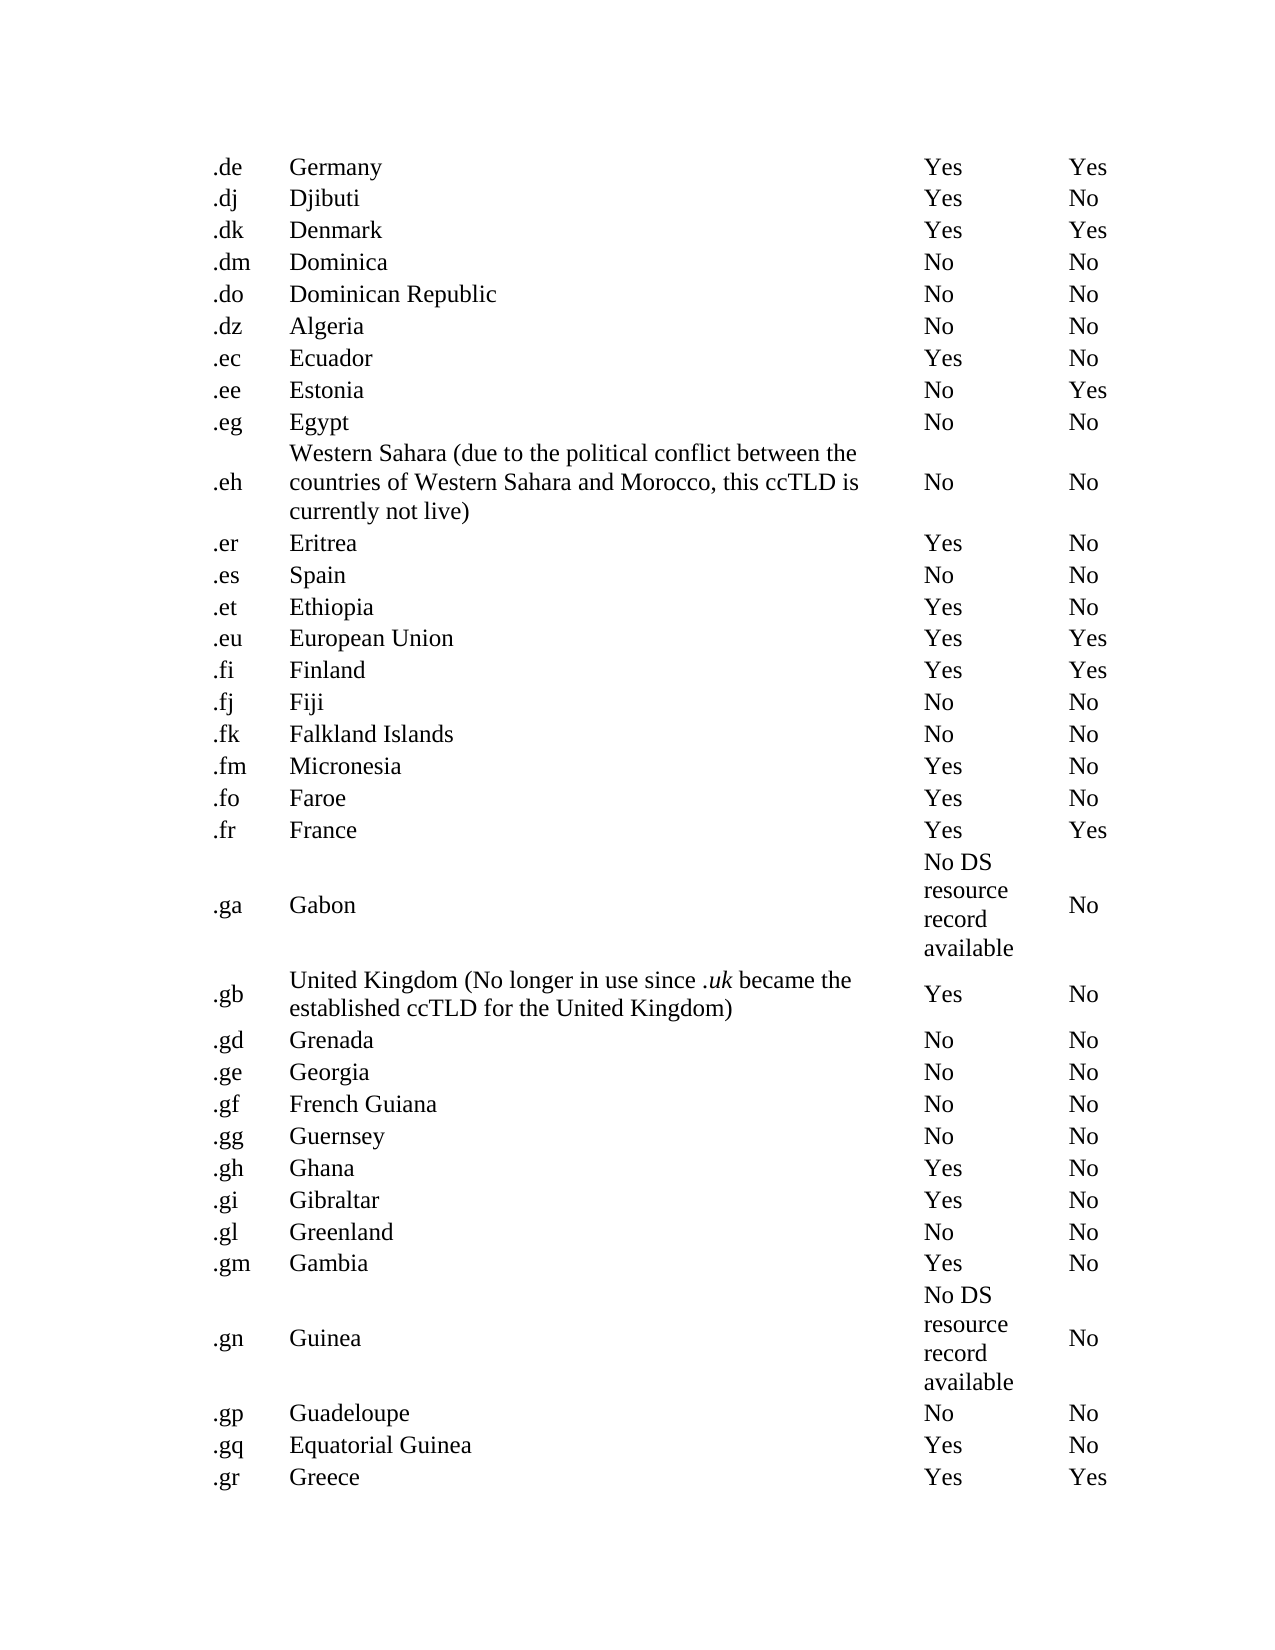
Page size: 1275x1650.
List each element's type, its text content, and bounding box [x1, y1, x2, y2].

table_cell Yes [922, 654, 1067, 686]
table_cell No [1067, 1215, 1116, 1247]
table_cell No [1067, 1279, 1116, 1397]
table_cell No [1067, 590, 1116, 622]
table_cell Algeria [288, 309, 922, 341]
table_cell No [1067, 1119, 1116, 1151]
table_cell Yes [1067, 622, 1116, 654]
table_cell No [1067, 309, 1116, 341]
table_cell French Guiana [288, 1088, 922, 1119]
table_cell No [1067, 845, 1116, 963]
table_cell No [1067, 686, 1116, 717]
table_cell United Kingdom (No longer in use since .uk became the established ccTLD for the United Kingdom) [288, 963, 922, 1024]
table_cell Greece [288, 1461, 922, 1492]
table_cell .dk [211, 214, 288, 246]
table_cell .gb [211, 963, 288, 1024]
table_cell Yes [922, 781, 1067, 813]
table_cell .ga [211, 845, 288, 963]
table_cell Yes [922, 150, 1067, 182]
table_cell Gabon [288, 845, 922, 963]
table_cell Yes [1067, 373, 1116, 405]
table_cell .gf [211, 1088, 288, 1119]
table_cell No [922, 1397, 1067, 1429]
table_cell Guinea [288, 1279, 922, 1397]
table_cell Finland [288, 654, 922, 686]
table_cell No [922, 437, 1067, 526]
table_cell No [1067, 1429, 1116, 1461]
table_cell .dm [211, 246, 288, 277]
table_cell No [922, 558, 1067, 590]
table_cell Dominica [288, 246, 922, 277]
table_cell No [922, 686, 1067, 717]
table_cell .gm [211, 1247, 288, 1279]
table_cell .dj [211, 182, 288, 214]
table_cell Greenland [288, 1215, 922, 1247]
table_cell No [1067, 341, 1116, 373]
table_cell Germany [288, 150, 922, 182]
table_cell No [1067, 182, 1116, 214]
table_cell .gp [211, 1397, 288, 1429]
table_cell No [1067, 1247, 1116, 1279]
table_cell .ec [211, 341, 288, 373]
table_cell Djibuti [288, 182, 922, 214]
table_cell Denmark [288, 214, 922, 246]
table_cell Georgia [288, 1056, 922, 1087]
table_cell .et [211, 590, 288, 622]
table_cell .gg [211, 1119, 288, 1151]
table_cell Yes [922, 1151, 1067, 1183]
table_cell No DS resource record available [922, 845, 1067, 963]
table_cell Falkland Islands [288, 718, 922, 749]
table_cell No [1067, 405, 1116, 437]
table_cell No [1067, 437, 1116, 526]
table_cell .gh [211, 1151, 288, 1183]
table_cell No [1067, 749, 1116, 781]
table_cell .gn [211, 1279, 288, 1397]
table_cell No [922, 278, 1067, 309]
table_cell Yes [922, 182, 1067, 214]
table_cell No [1067, 1056, 1116, 1087]
table_cell Equatorial Guinea [288, 1429, 922, 1461]
table_cell Egypt [288, 405, 922, 437]
table_cell Grenada [288, 1024, 922, 1056]
table_cell No [1067, 246, 1116, 277]
table_cell Faroe [288, 781, 922, 813]
table_cell France [288, 813, 922, 845]
table_cell No [922, 246, 1067, 277]
table_cell Yes [922, 1429, 1067, 1461]
table_cell Yes [922, 813, 1067, 845]
table_cell Guadeloupe [288, 1397, 922, 1429]
table_cell Eritrea [288, 526, 922, 558]
table_cell .de [211, 150, 288, 182]
table_cell No [922, 309, 1067, 341]
table_cell .gr [211, 1461, 288, 1492]
table_cell No [1067, 558, 1116, 590]
table_cell .ee [211, 373, 288, 405]
table_cell Yes [922, 749, 1067, 781]
table_cell Yes [922, 1183, 1067, 1215]
table_cell .er [211, 526, 288, 558]
table_cell .dz [211, 309, 288, 341]
table_cell No [1067, 963, 1116, 1024]
table_cell No [922, 1056, 1067, 1087]
table_cell Yes [1067, 150, 1116, 182]
table_cell Yes [922, 1461, 1067, 1492]
table_cell .fr [211, 813, 288, 845]
table_cell .fk [211, 718, 288, 749]
table_cell No [1067, 1183, 1116, 1215]
table_cell .ge [211, 1056, 288, 1087]
table_cell No [1067, 526, 1116, 558]
table_cell Yes [1067, 654, 1116, 686]
table_cell .es [211, 558, 288, 590]
table_cell .eh [211, 437, 288, 526]
table_cell .gl [211, 1215, 288, 1247]
table_cell Yes [922, 622, 1067, 654]
table_cell No [922, 405, 1067, 437]
table_cell Guernsey [288, 1119, 922, 1151]
table_cell Western Sahara (due to the political conflict between the countries of Western Sahara and Morocco, this ccTLD is currently not live) [288, 437, 922, 526]
table_cell Ecuador [288, 341, 922, 373]
table_cell Ethiopia [288, 590, 922, 622]
table_cell Gambia [288, 1247, 922, 1279]
table_cell No [922, 1119, 1067, 1151]
table_cell No [1067, 781, 1116, 813]
table_cell .eu [211, 622, 288, 654]
table_cell Fiji [288, 686, 922, 717]
table_cell .gd [211, 1024, 288, 1056]
table_cell No [922, 718, 1067, 749]
table_cell Micronesia [288, 749, 922, 781]
table_cell Yes [922, 214, 1067, 246]
table_cell .gq [211, 1429, 288, 1461]
table_cell No DS resource record available [922, 1279, 1067, 1397]
table_cell .eg [211, 405, 288, 437]
table_cell No [922, 1215, 1067, 1247]
table_cell European Union [288, 622, 922, 654]
table_cell No [1067, 1088, 1116, 1119]
table_cell No [1067, 278, 1116, 309]
table_cell .do [211, 278, 288, 309]
table_cell Yes [1067, 1461, 1116, 1492]
table_cell No [922, 1024, 1067, 1056]
table_cell .gi [211, 1183, 288, 1215]
table_cell Yes [922, 341, 1067, 373]
table_cell Yes [1067, 813, 1116, 845]
table_cell Yes [1067, 214, 1116, 246]
table_cell .fi [211, 654, 288, 686]
table_cell Gibraltar [288, 1183, 922, 1215]
table_cell Yes [922, 526, 1067, 558]
table_cell .fm [211, 749, 288, 781]
table_cell Spain [288, 558, 922, 590]
table_cell Dominican Republic [288, 278, 922, 309]
table_cell .fj [211, 686, 288, 717]
table_cell Estonia [288, 373, 922, 405]
table_cell No [1067, 1397, 1116, 1429]
table_cell Yes [922, 590, 1067, 622]
table_cell Yes [922, 1247, 1067, 1279]
table_cell No [922, 373, 1067, 405]
table_cell Ghana [288, 1151, 922, 1183]
table_cell Yes [922, 963, 1067, 1024]
table_cell No [1067, 1024, 1116, 1056]
table_cell .fo [211, 781, 288, 813]
table_cell No [1067, 718, 1116, 749]
table_cell No [1067, 1151, 1116, 1183]
table_cell No [922, 1088, 1067, 1119]
